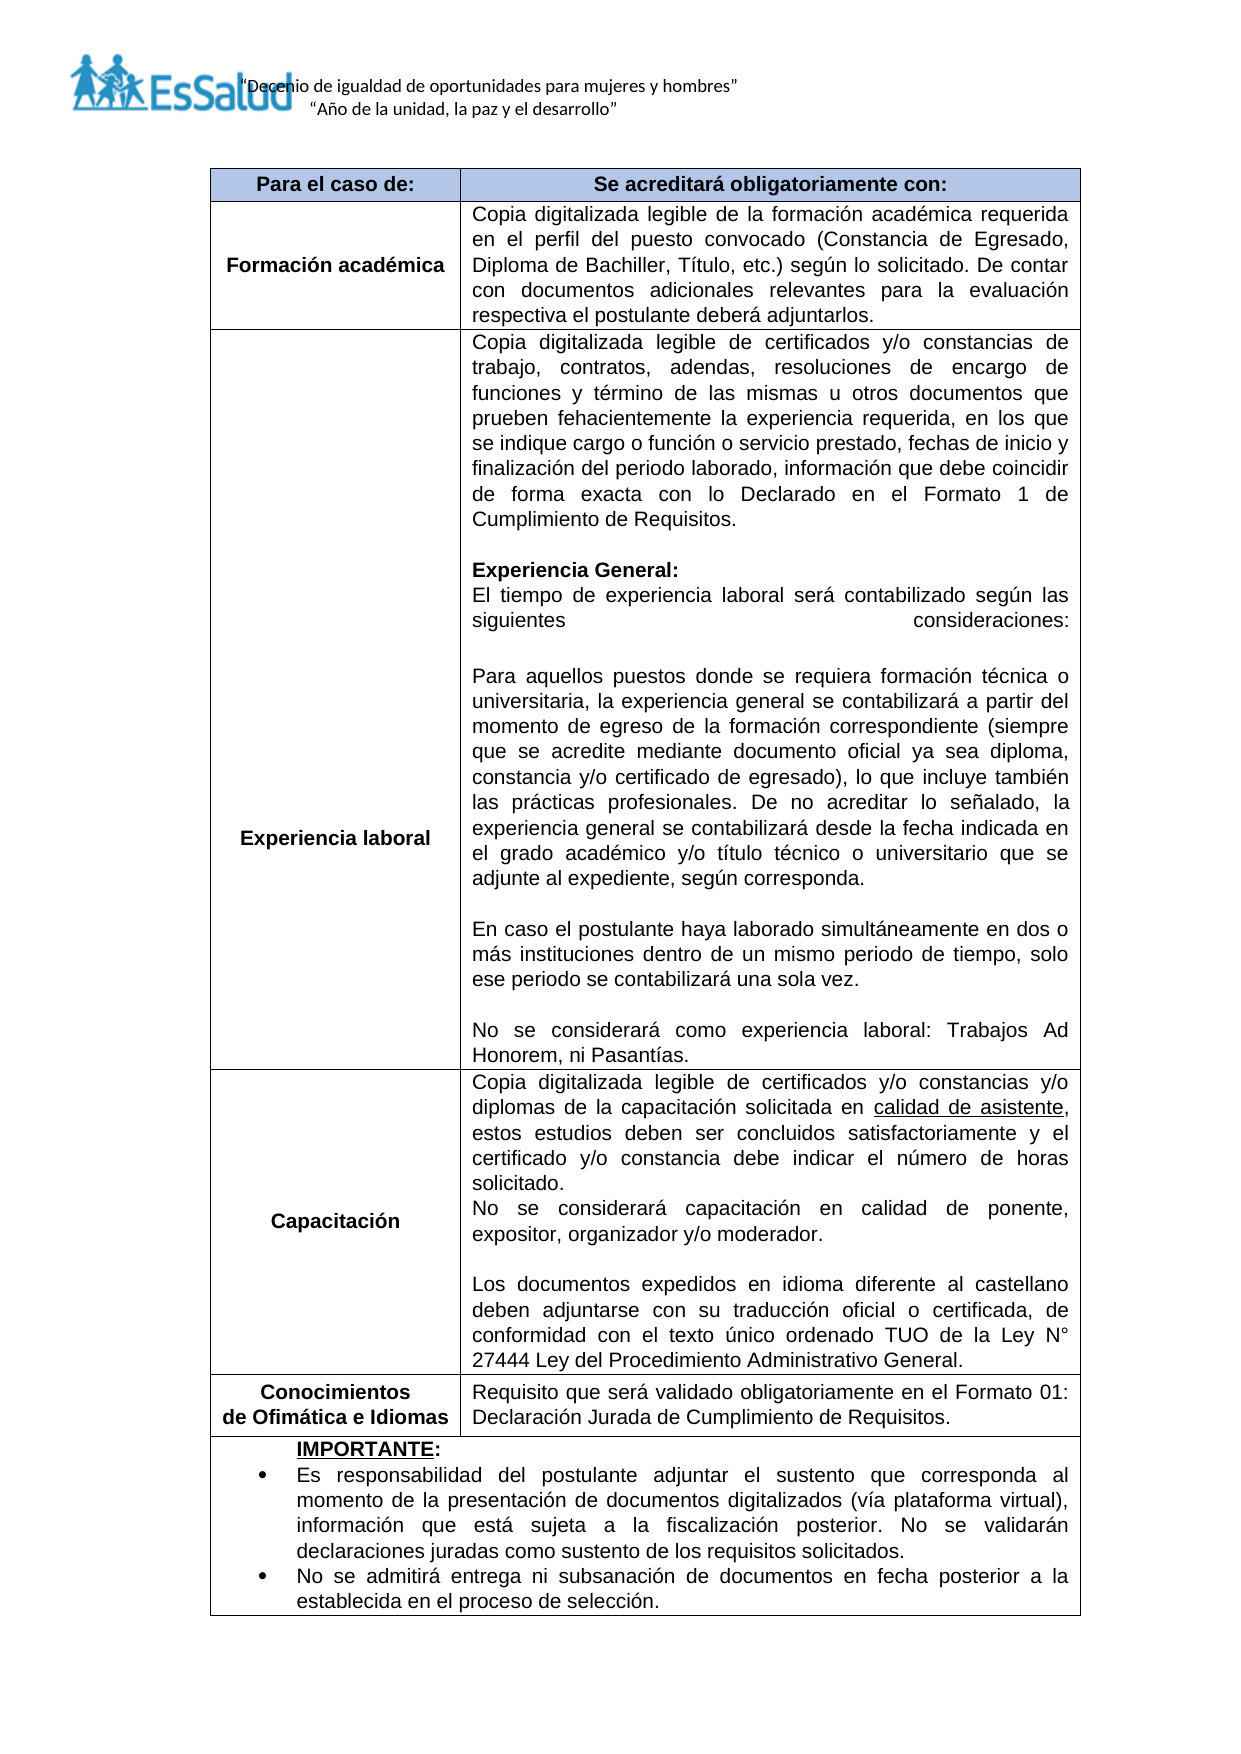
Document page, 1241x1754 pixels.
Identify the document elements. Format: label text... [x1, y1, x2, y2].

table_cell Copia digitalizada legible de certificados y/o constancias de trabajo, contratos, adendas, resoluciones de encargo de funciones y término de las mismas u otros documentos que prueben fehacientemente la experiencia requerida, en los que se indique cargo o función o servicio prestado, fechas de inicio y finalización del periodo laborado, información que debe coincidir de forma exacta con lo Declarado en el Formato 1 de Cumplimiento de Requisitos. Experiencia General: El tiempo de experiencia laboral será contabilizado según las siguientes consideraciones: Para aquellos puestos donde se requiera formación técnica o universitaria, la experiencia general se contabilizará a partir del momento de egreso de la formación correspondiente (siempre que se acredite mediante documento oficial ya sea diploma, constancia y/o certificado de egresado), lo que incluye también las prácticas profesionales. De no acreditar lo señalado, la experiencia general se contabilizará desde la fecha indicada en el grado académico y/o título técnico o universitario que se adjunte al expediente, según corresponda. En caso el postulante haya laborado simultáneamente en dos o más instituciones dentro de un mismo periodo de tiempo, solo ese periodo se contabilizará una sola vez. No se considerará como experiencia laboral: Trabajos Ad Honorem, ni Pasantías. [461, 330, 1080, 1069]
table_cell Copia digitalizada legible de certificados y/o constancias y/o diplomas de la capacitación solicitada en calidad de asistente, estos estudios deben ser concluidos satisfactoriamente y el certificado y/o constancia debe indicar el número de horas solicitado. No se considerará capacitación en calidad de ponente, expositor, organizador y/o moderador. Los documentos expedidos en idioma diferente al castellano deben adjuntarse con su traducción oficial o certificada, de conformidad con el texto único ordenado TUO de la Ley N° 27444 Ley del Procedimiento Administrativo General. [461, 1070, 1080, 1374]
table_cell Experiencia laboral [211, 330, 460, 1069]
table_cell Formación académica [211, 202, 460, 329]
table_cell Copia digitalizada legible de la formación académica requerida en el perfil del puesto convocado (Constancia de Egresado, Diploma de Bachiller, Título, etc.) según lo solicitado. De contar con documentos adicionales relevantes para la evaluación respectiva el postulante deberá adjuntarlos. [461, 202, 1080, 329]
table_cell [211, 1437, 1080, 1615]
picture [61, 45, 322, 117]
table_cell Conocimientos de Ofimática e Idiomas [211, 1375, 460, 1436]
table_header Se acreditará obligatoriamente con: [461, 169, 1080, 201]
table_cell Requisito que será validado obligatoriamente en el Formato 01: Declaración Jurada de Cumplimiento de Requisitos. [461, 1375, 1080, 1436]
table_cell Capacitación [211, 1070, 460, 1374]
table_header Para el caso de: [211, 169, 460, 201]
